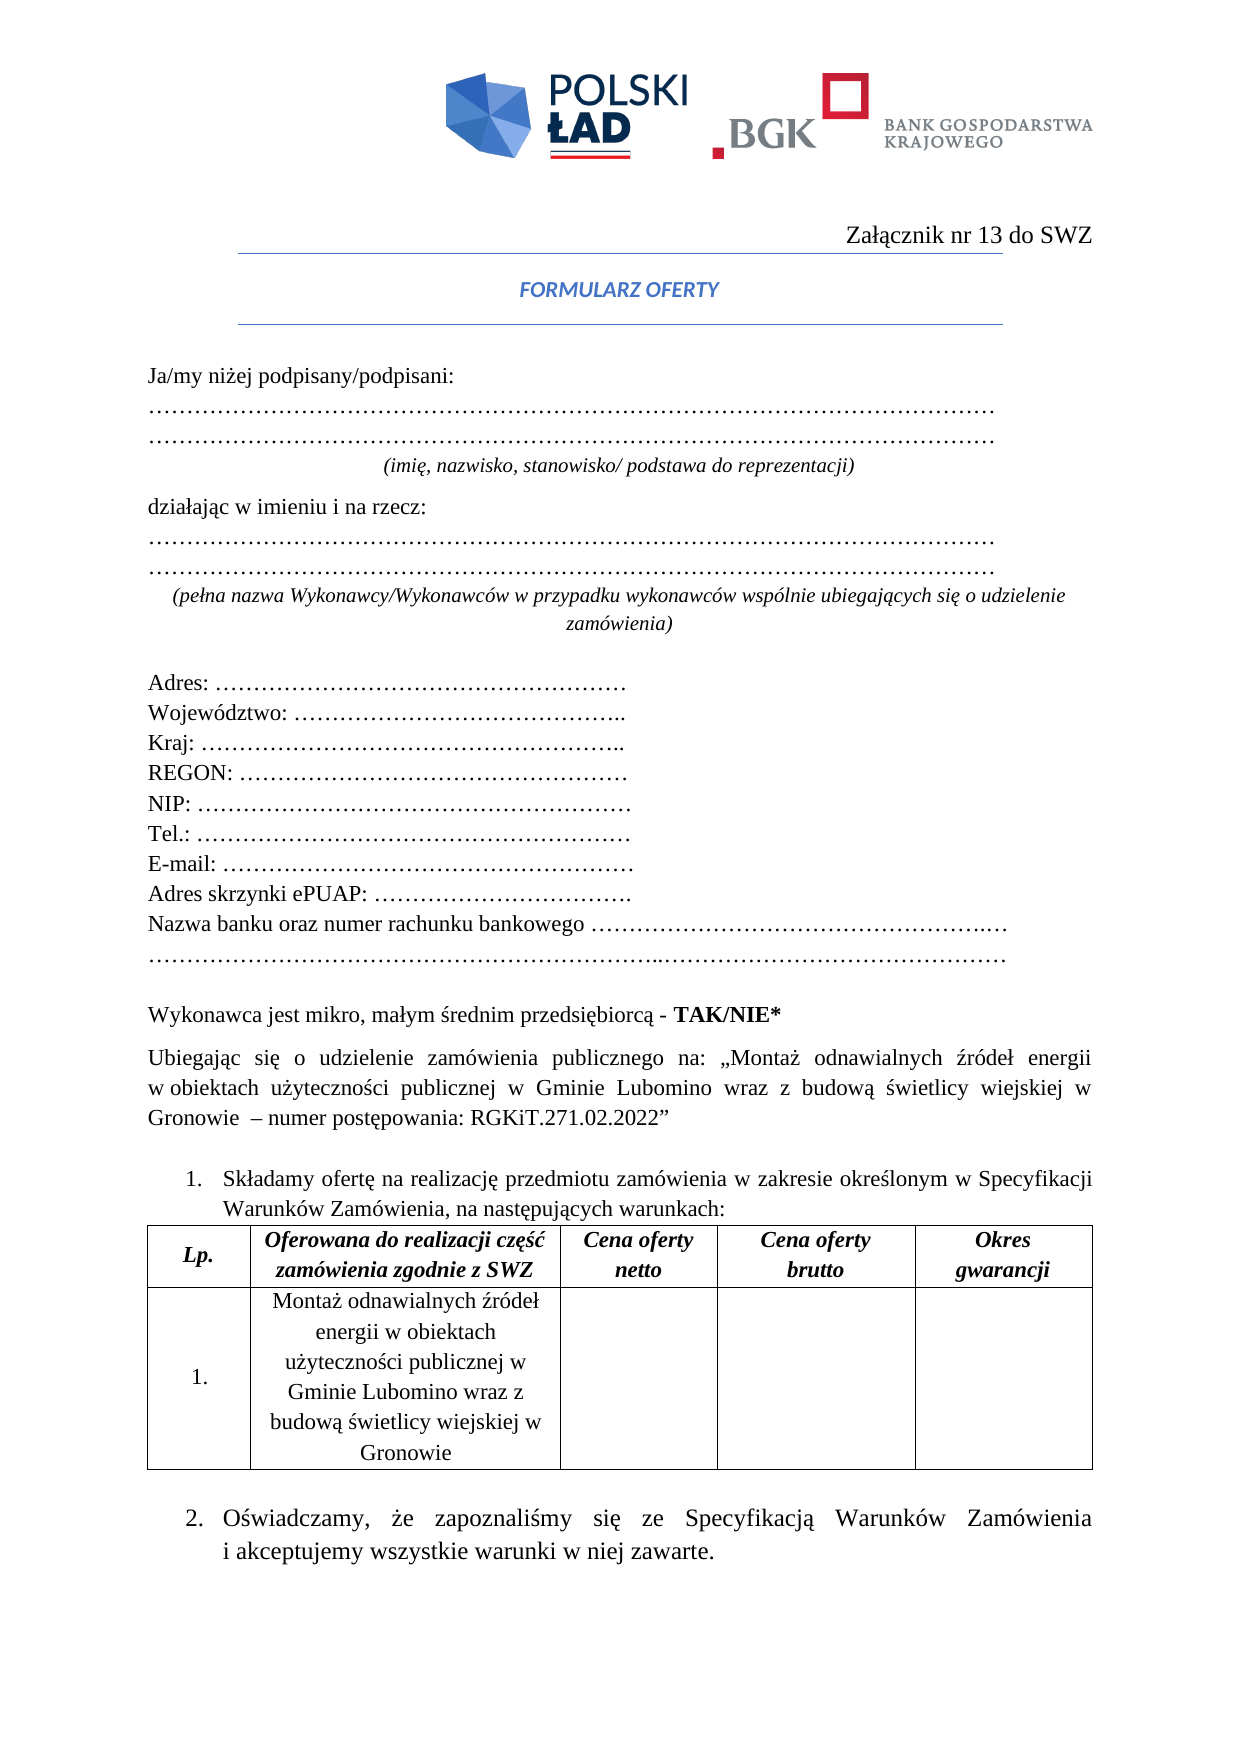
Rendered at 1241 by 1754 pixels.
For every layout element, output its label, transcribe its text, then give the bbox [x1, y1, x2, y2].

table_cell [916, 1288, 1092, 1469]
table_header Okres gwarancji [916, 1226, 1092, 1287]
text Adres skrzynki ePUAP: ……………………………. [148, 880, 1093, 907]
text ………………………………………………………………………………………………… [148, 392, 1093, 419]
text (pełna nazwa Wykonawcy/Wykonawców w przypadku wykonawców wspólnie ubiegających się o udzielenie zamówienia) [148, 583, 1093, 635]
text Załącznik nr 13 do SWZ [148, 220, 1093, 249]
text Ubiegając się o udzielenie zamówienia publicznego na: „Montaż odnawialnych źródeł energii w obiektach użyteczności publicznej w Gminie Lubomino wraz z budową świetlicy wiejskiej w Gronowie – numer postępowania: RGKiT.271.02.2022” [148, 1044, 1093, 1131]
text FORMULARZ OFERTY [237, 254, 1003, 325]
text Województwo: …………………………………….. [148, 699, 1093, 725]
table_cell [561, 1288, 717, 1469]
table_header Lp. [148, 1226, 250, 1287]
table_header Oferowana do realizacji część zamówienia zgodnie z SWZ [251, 1226, 560, 1287]
table_cell Montaż odnawialnych źródeł energii w obiektach użyteczności publicznej w Gminie Lubomino wraz z budową świetlicy wiejskiej w Gronowie [251, 1288, 560, 1469]
picture [446, 73, 687, 159]
text Wykonawca jest mikro, małym średnim przedsiębiorcą - TAK/NIE* [148, 1001, 1093, 1027]
text Tel.: ………………………………………………… [148, 820, 1093, 846]
text Nazwa banku oraz numer rachunku bankowego …………………………………………….… [148, 911, 1093, 937]
text …………………………………………………………..……………………………………… [148, 941, 1093, 967]
text ………………………………………………………………………………………………… [148, 422, 1093, 449]
text Adres: ……………………………………………… [148, 669, 1093, 695]
text ………………………………………………………………………………………………… [148, 523, 1093, 549]
table_cell [718, 1288, 915, 1469]
table_header Cena oferty netto [561, 1226, 717, 1287]
text NIP: ………………………………………………… [148, 790, 1093, 816]
text REGON: …………………………………………… [148, 759, 1093, 786]
table_cell 1. [148, 1288, 250, 1469]
text ………………………………………………………………………………………………… [148, 553, 1093, 579]
text (imię, nazwisko, stanowisko/ podstawa do reprezentacji) [148, 453, 1093, 477]
text Ja/my niżej podpisany/podpisani: [148, 362, 1093, 388]
text E-mail: ……………………………………………… [148, 850, 1093, 876]
table_header Cena oferty brutto [718, 1226, 915, 1287]
text działając w imieniu i na rzecz: [148, 493, 1093, 519]
list Składamy ofertę na realizację przedmiotu zamówienia w zakresie określonym w Specyfikacji Warunków Zamówienia, na następujących warunkach: [185, 1165, 1093, 1221]
list Oświadczamy, że zapoznaliśmy się ze Specyfikacją Warunków Zamówienia i akceptujemy wszystkie warunki w niej zawarte. [185, 1503, 1093, 1565]
text Kraj: ……………………………………………….. [148, 729, 1093, 756]
picture [712, 73, 1093, 159]
